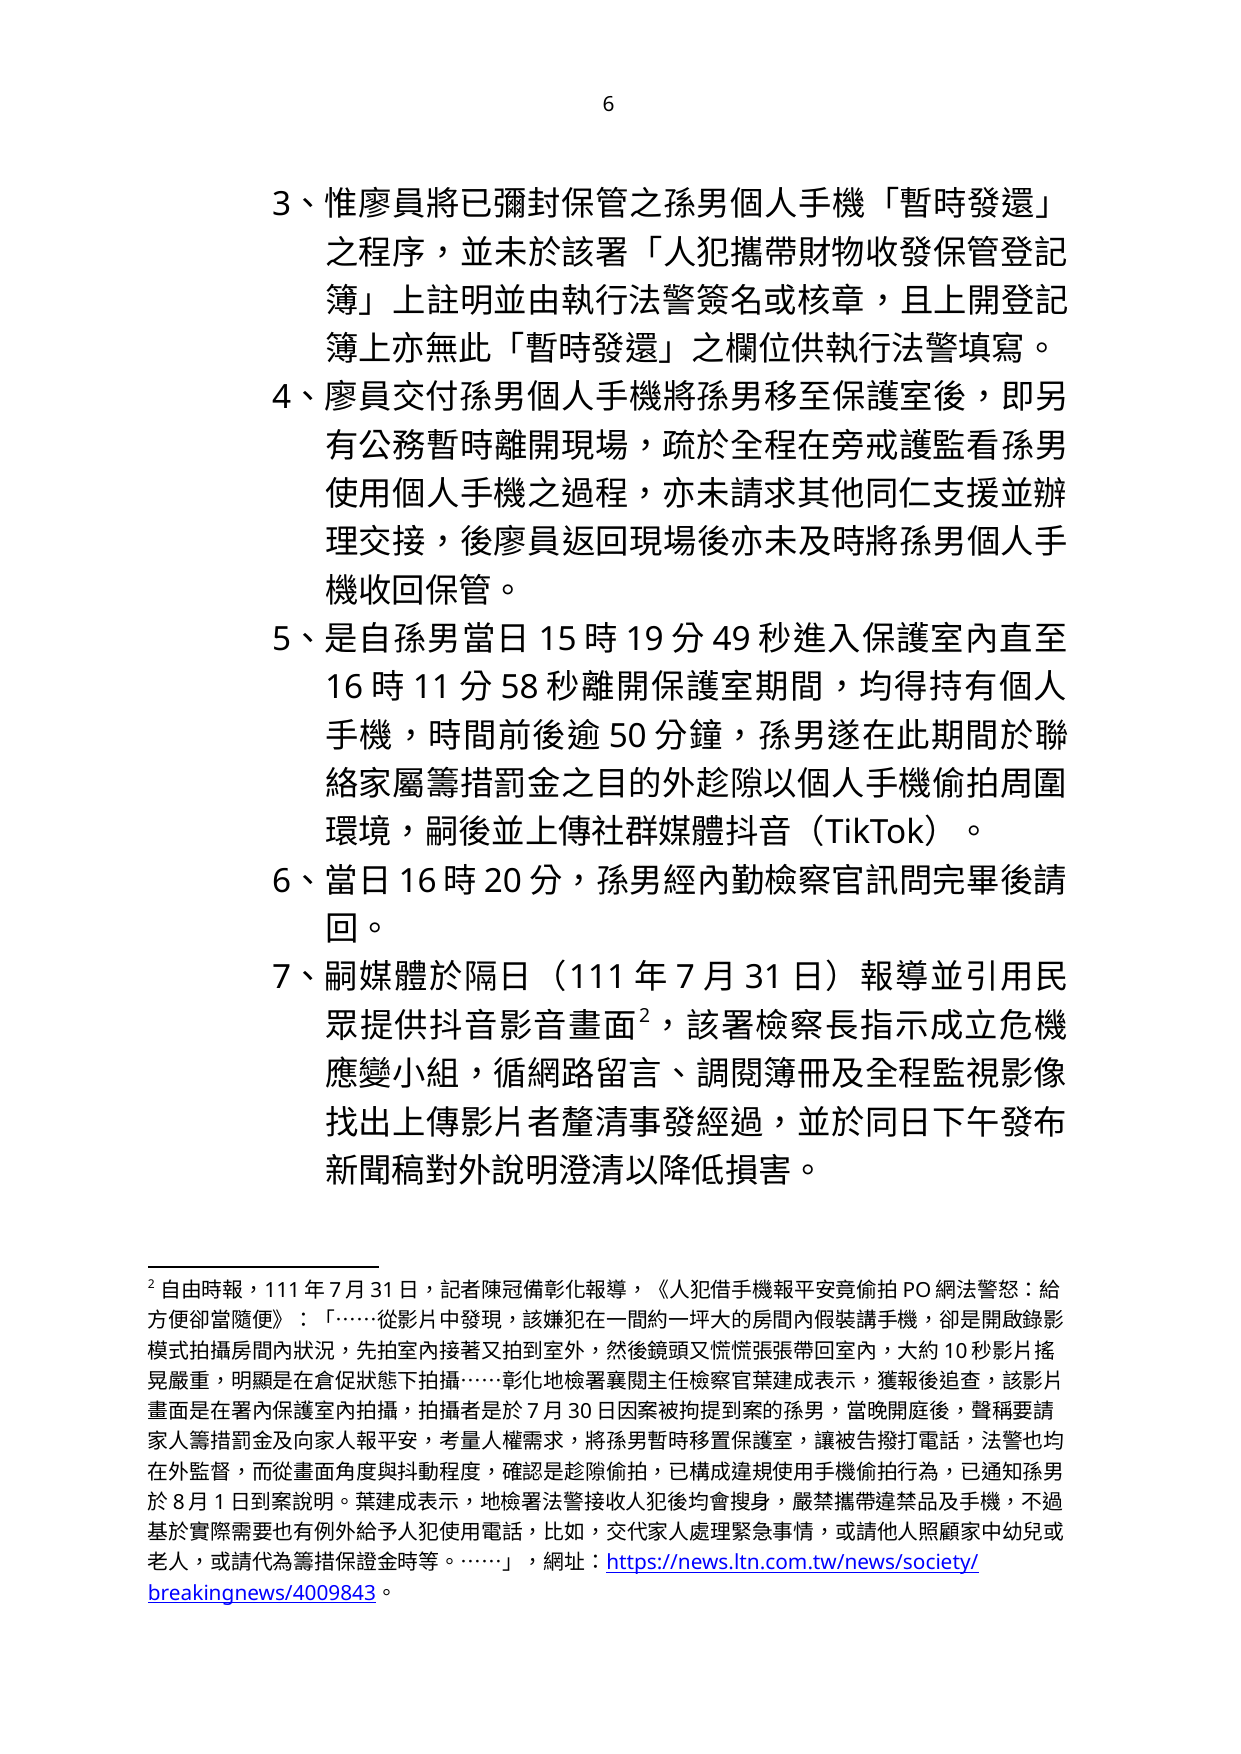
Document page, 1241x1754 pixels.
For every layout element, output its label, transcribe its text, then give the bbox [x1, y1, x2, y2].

subtitle 是自孫男當日15時19分49秒進入保護室內直至16時11分58秒離開保護室期間，均得持有個人手機，時間前後逾50分鐘，孫男遂在此期間於聯絡家屬籌措罰金之目的外趁隙以個人手機偷拍周圍環境，嗣後並上傳社群媒體抖音（TikTok）。 [272, 612, 1069, 854]
subtitle 惟廖員將已彌封保管之孫男個人手機「暫時發還」之程序，並未於該署「人犯攜帶財物收發保管登記簿」上註明並由執行法警簽名或核章，且上開登記簿上亦無此「暫時發還」之欄位供執行法警填寫。 [272, 177, 1069, 370]
subtitle 廖員交付孫男個人手機將孫男移至保護室後，即另有公務暫時離開現場，疏於全程在旁戒護監看孫男使用個人手機之過程，亦未請求其他同仁支援並辦理交接，後廖員返回現場後亦未及時將孫男個人手機收回保管。 [272, 370, 1069, 612]
subtitle 當日16時20分，孫男經內勤檢察官訊問完畢後請回。 [272, 854, 1069, 950]
subtitle 嗣媒體於隔日（111年7月31日）報導並引用民眾提供抖音影音畫面，該署檢察長指示成立危機應變小組，循網路留言、調閱簿冊及全程監視影像找出上傳影片者釐清事發經過，並於同日下午發布新聞稿對外說明澄清以降低損害。 [272, 950, 1069, 1192]
